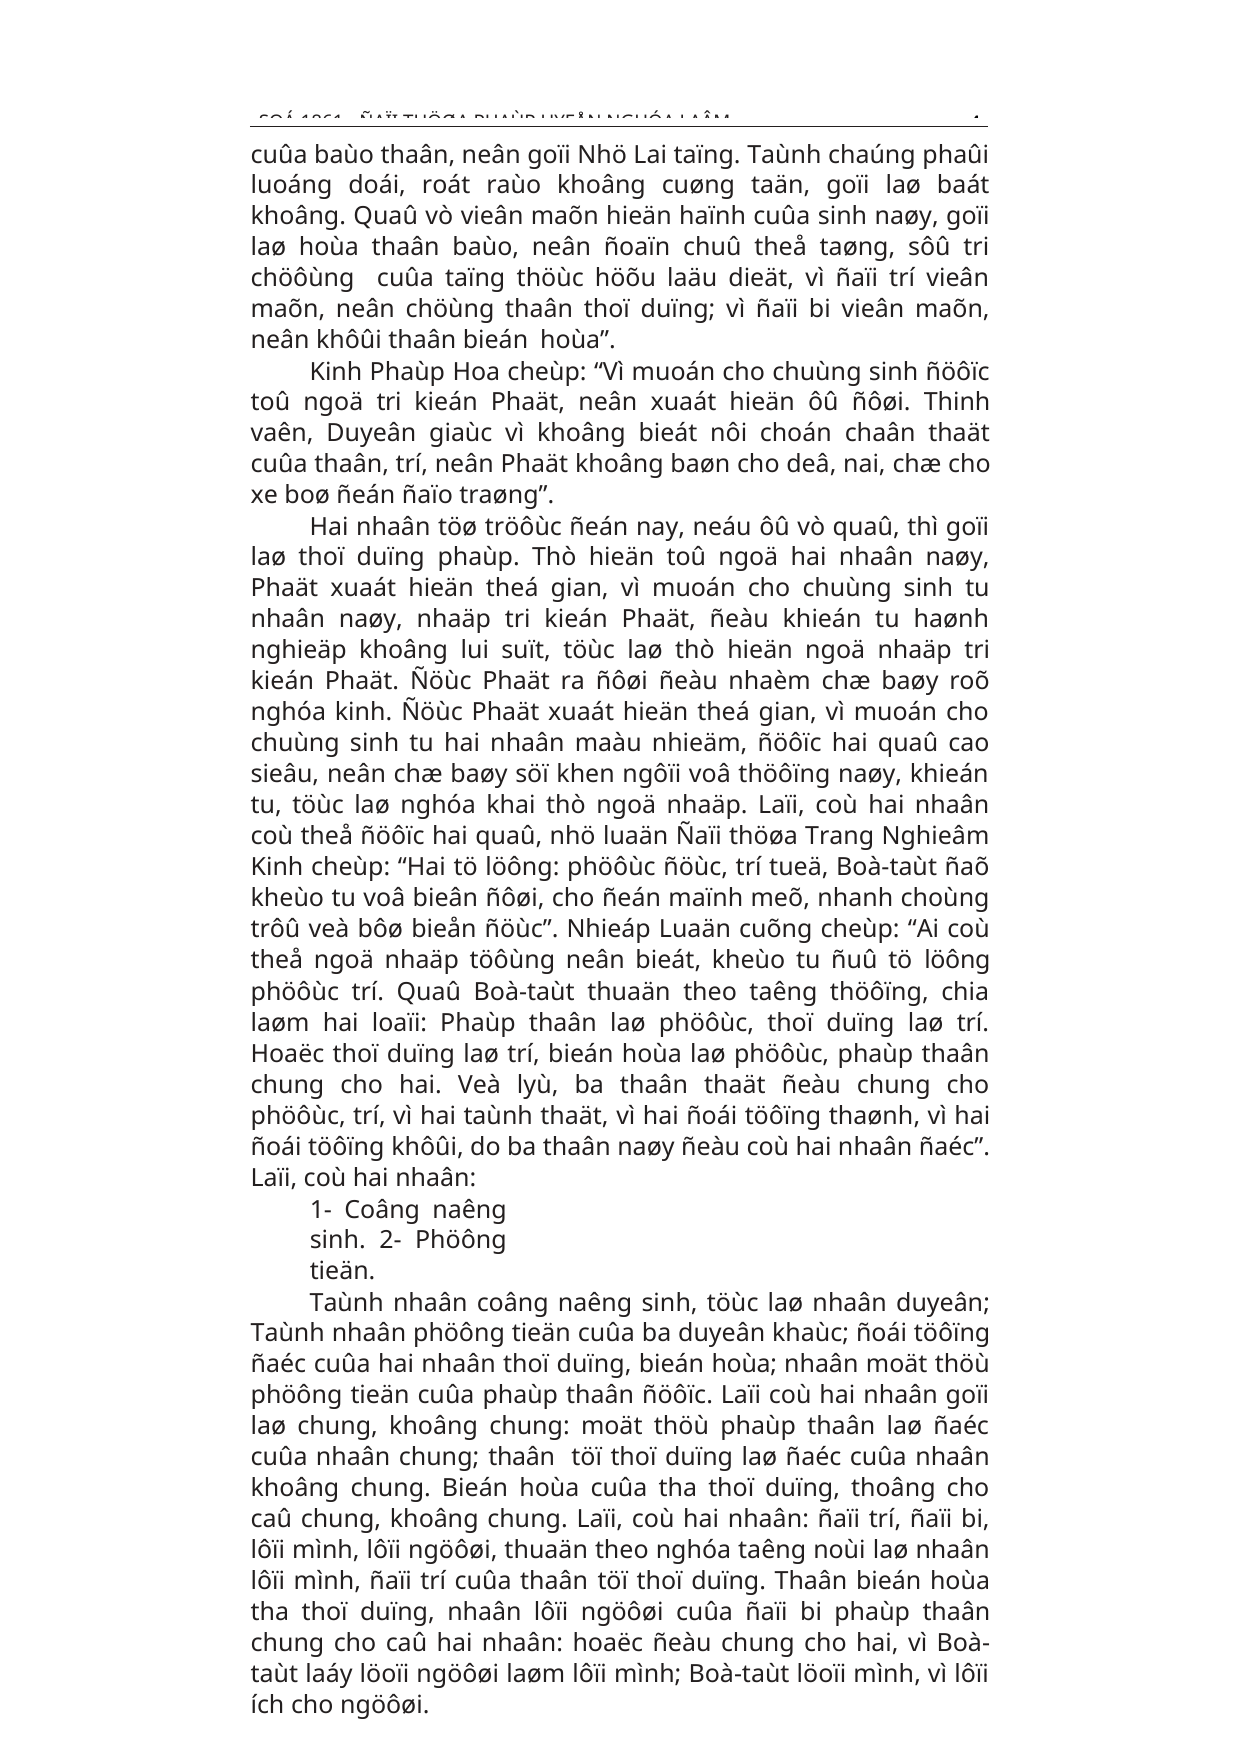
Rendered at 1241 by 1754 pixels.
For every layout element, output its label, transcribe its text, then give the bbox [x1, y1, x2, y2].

text Hai nhaân töø tröôùc ñeán nay, neáu ôû vò quaû, thì goïi laø thoï duïng phaùp. Thò hieän toû ngoä hai nhaân naøy, Phaät xuaát hieän theá gian, vì muoán cho chuùng sinh tu nhaân naøy, nhaäp tri kieán Phaät, ñeàu khieán tu haønh nghieäp khoâng lui suït, töùc laø thò hieän ngoä nhaäp tri kieán Phaät. Ñöùc Phaät ra ñôøi ñeàu nhaèm chæ baøy roõ nghóa kinh. Ñöùc Phaät xuaát hieän theá gian, vì muoán cho chuùng sinh tu hai nhaân maàu nhieäm, ñöôïc hai quaû cao sieâu, neân chæ baøy söï khen ngôïi voâ thöôïng naøy, khieán tu, töùc laø nghóa khai thò ngoä nhaäp. Laïi, coù hai nhaân coù theå ñöôïc hai quaû, nhö luaän Ñaïi thöøa Trang Nghieâm Kinh cheùp: “Hai tö löông: phöôùc ñöùc, trí tueä, Boà-taùt ñaõ kheùo tu voâ bieân ñôøi, cho ñeán maïnh meõ, nhanh choùng trôû veà bôø bieån ñöùc”. Nhieáp Luaän cuõng cheùp: “Ai coù theå ngoä nhaäp töôùng neân bieát, kheùo tu ñuû tö löông phöôùc trí. Quaû Boà-taùt thuaän theo taêng thöôïng, chia laøm hai loaïi: Phaùp thaân laø phöôùc, thoï duïng laø trí. Hoaëc thoï duïng laø trí, bieán hoùa laø phöôùc, phaùp thaân chung cho hai. Veà lyù, ba thaân thaät ñeàu chung cho phöôùc, trí, vì hai taùnh thaät, vì hai ñoái töôïng thaønh, vì hai ñoái töôïng khôûi, do ba thaân naøy ñeàu coù hai nhaân ñaéc”. Laïi, coù hai nhaân: [250, 511, 990, 1193]
text Kinh Phaùp Hoa cheùp: “Vì muoán cho chuùng sinh ñöôïc toû ngoä tri kieán Phaät, neân xuaát hieän ôû ñôøi. Thinh vaên, Duyeân giaùc vì khoâng bieát nôi choán chaân thaät cuûa thaân, trí, neân Phaät khoâng baøn cho deâ, nai, chæ cho xe boø ñeán ñaïo traøng”. [250, 356, 990, 511]
text 1- Coâng naêng sinh. 2- Phöông tieän. [309, 1193, 507, 1287]
text cuûa baùo thaân, neân goïi Nhö Lai taïng. Taùnh chaúng phaûi luoáng doái, roát raùo khoâng cuøng taän, goïi laø baát khoâng. Quaû vò vieân maõn hieän haïnh cuûa sinh naøy, goïi laø hoùa thaân baùo, neân ñoaïn chuû theå taøng, sôû tri chöôùng cuûa taïng thöùc höõu laäu dieät, vì ñaïi trí vieân maõn, neân chöùng thaân thoï duïng; vì ñaïi bi vieân maõn, neân khôûi thaân bieán hoùa”. [250, 138, 990, 356]
text Taùnh nhaân coâng naêng sinh, töùc laø nhaân duyeân; Taùnh nhaân phöông tieän cuûa ba duyeân khaùc; ñoái töôïng ñaéc cuûa hai nhaân thoï duïng, bieán hoùa; nhaân moät thöù phöông tieän cuûa phaùp thaân ñöôïc. Laïi coù hai nhaân goïi laø chung, khoâng chung: moät thöù phaùp thaân laø ñaéc cuûa nhaân chung; thaân töï thoï duïng laø ñaéc cuûa nhaân khoâng chung. Bieán hoùa cuûa tha thoï duïng, thoâng cho caû chung, khoâng chung. Laïi, coù hai nhaân: ñaïi trí, ñaïi bi, lôïi mình, lôïi ngöôøi, thuaän theo nghóa taêng noùi laø nhaân lôïi mình, ñaïi trí cuûa thaân töï thoï duïng. Thaân bieán hoùa tha thoï duïng, nhaân lôïi ngöôøi cuûa ñaïi bi phaùp thaân chung cho caû hai nhaân: hoaëc ñeàu chung cho hai, vì Boà-taùt laáy löoïi ngöôøi laøm lôïi mình; Boà-taùt löoïi mình, vì lôïi ích cho ngöôøi. [250, 1287, 990, 1721]
